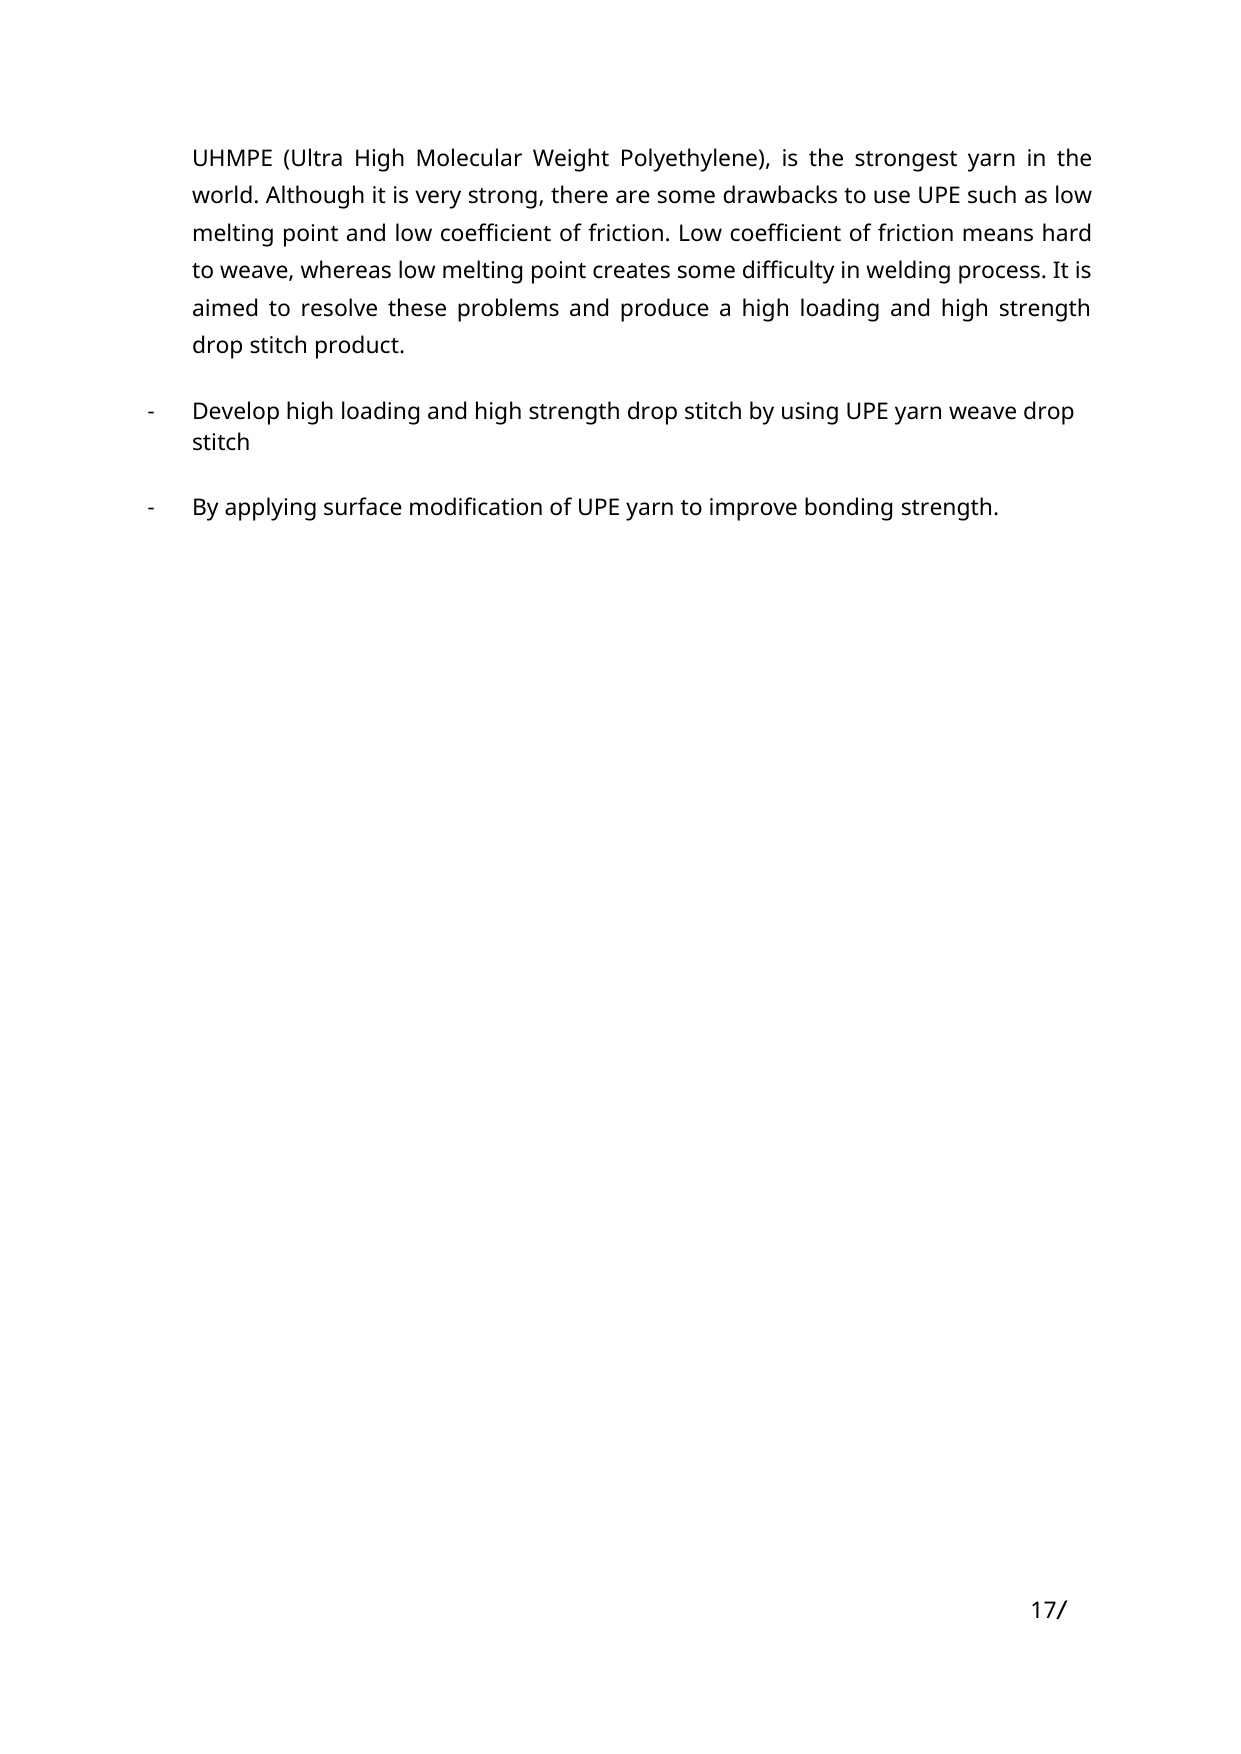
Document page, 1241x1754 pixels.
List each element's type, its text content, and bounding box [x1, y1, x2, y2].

list Develop high loading and high strength drop stitch by using UPE yarn weave drop stitch [147, 394, 1105, 457]
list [147, 142, 1093, 360]
list By applying surface modification of UPE yarn to improve bonding strength. [147, 491, 1105, 522]
